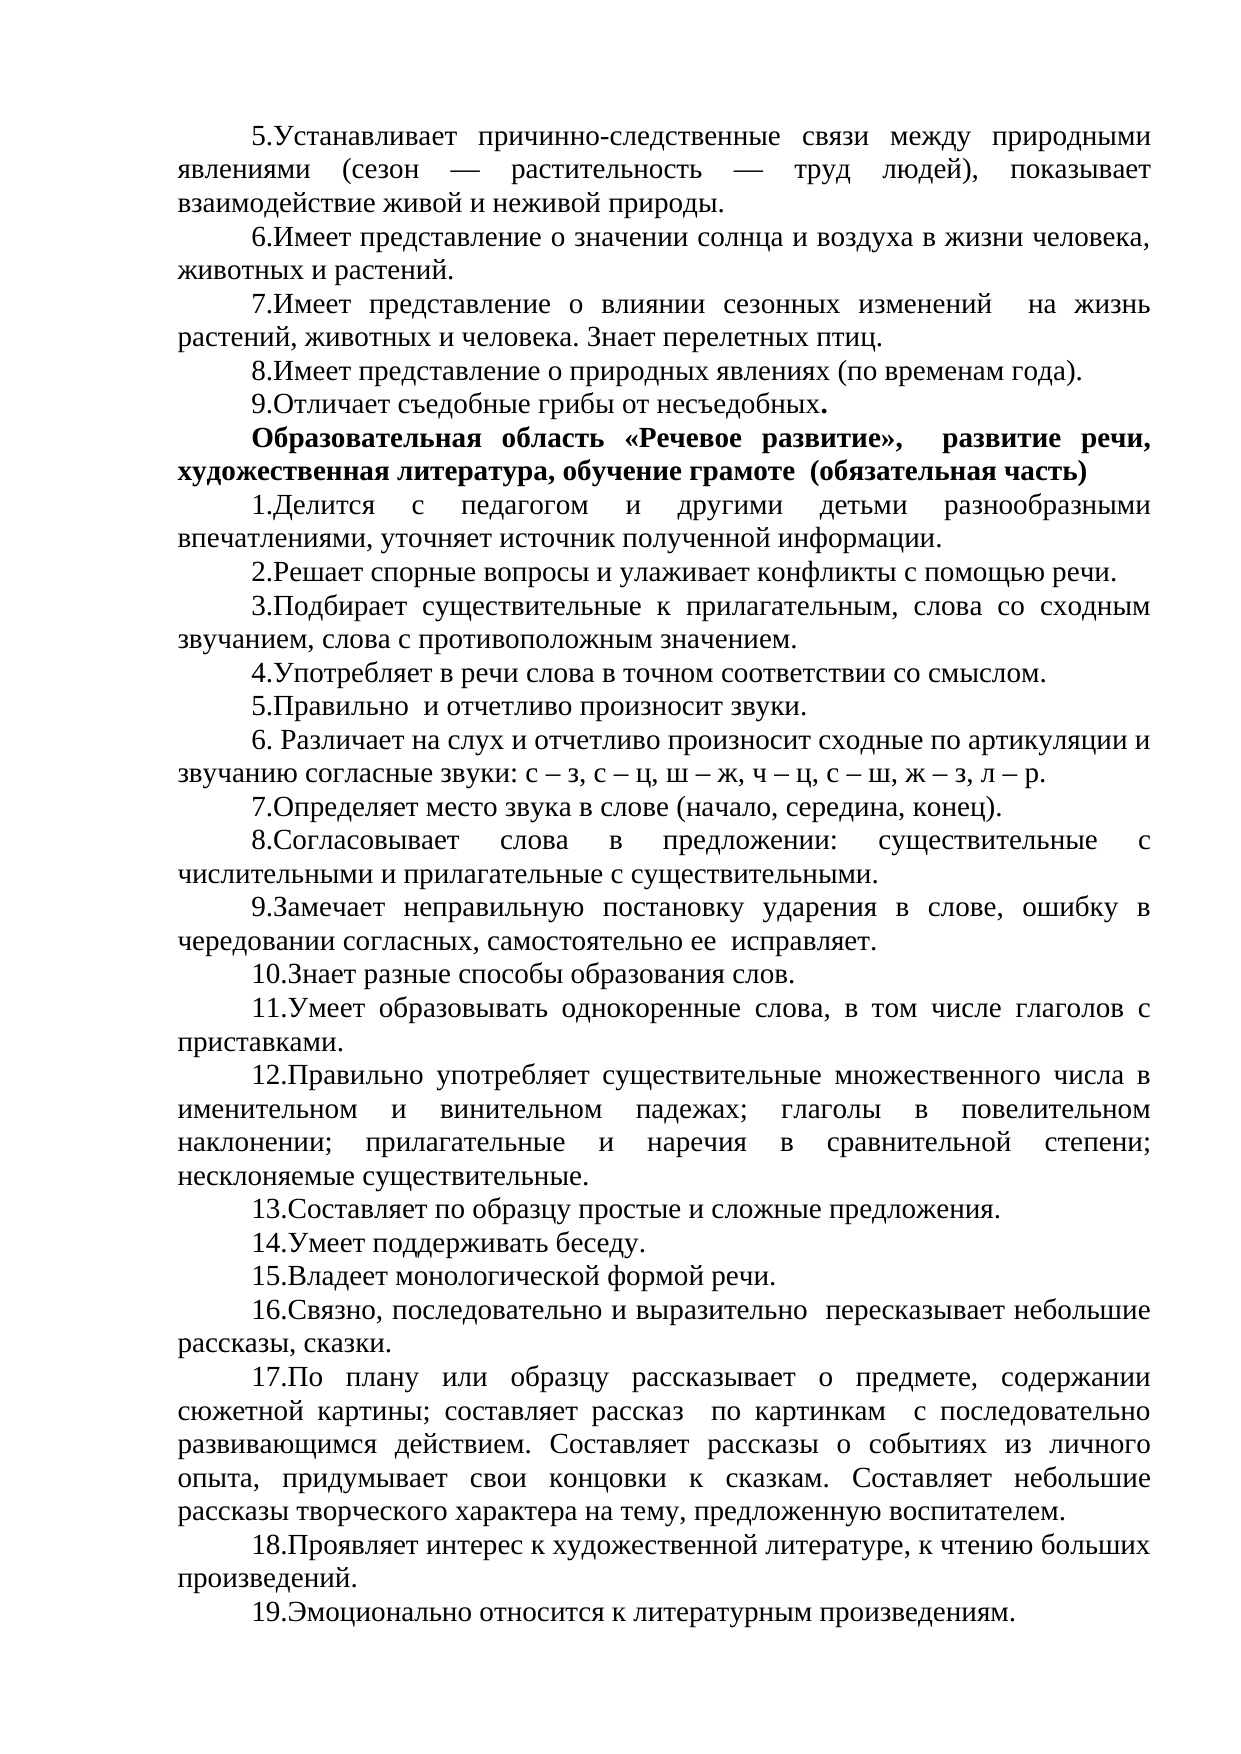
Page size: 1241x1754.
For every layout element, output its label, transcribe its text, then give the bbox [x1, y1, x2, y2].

text 16.Связно, последовательно и выразительно пересказывает небольшие рассказы, сказки. [177, 1292, 1152, 1359]
text 17.По плану или образцу рассказывает о предмете, содержании сюжетной картины; составляет рассказ по картинкам с последовательно развивающимся действием. Составляет рассказы о событиях из личного опыта, придумывает свои концовки к сказкам. Составляет небольшие рассказы творческого характера на тему, предложенную воспитателем. [177, 1359, 1152, 1527]
text 8.Согласовывает слова в предложении: существительные с числительными и прилагательные с существительными. [177, 822, 1152, 889]
text 9.Отличает съедобные грибы от несъедобных. [177, 386, 1152, 420]
text 3.Подбирает существительные к прилагательным, слова со сходным звучанием, слова с противоположным значением. [177, 588, 1152, 655]
text 1.Делится с педагогом и другими детьми разнообразными впечатлениями, уточняет источник полученной информации. [177, 487, 1152, 554]
text 13.Составляет по образцу простые и сложные предложения. [177, 1191, 1152, 1225]
text 10.Знает разные способы образования слов. [177, 957, 1152, 990]
text 6.Имеет представление о значении солнца и воздуха в жизни человека, животных и растений. [177, 219, 1152, 286]
text 12.Правильно употребляет существительные множественного числа в именительном и винительном падежах; глаголы в повелительном наклонении; прилагательные и наречия в сравнительной степени; несклоняемые существительные. [177, 1057, 1152, 1191]
text 7.Определяет место звука в слове (начало, середина, конец). [177, 789, 1152, 822]
text Образовательная область «Речевое развитие», развитие речи, художественная литература, обучение грамоте (обязательная часть) [177, 420, 1152, 487]
text 4.Употребляет в речи слова в точном соответствии со смыслом. [177, 655, 1152, 688]
text 9.Замечает неправильную постановку ударения в слове, ошибку в чередовании согласных, самостоятельно ее исправляет. [177, 889, 1152, 957]
text 5.Правильно и отчетливо произносит звуки. [177, 688, 1152, 722]
text 14.Умеет поддерживать беседу. [177, 1225, 1152, 1258]
text 15.Владеет монологической формой речи. [177, 1258, 1152, 1292]
text 5.Устанавливает причинно-следственные связи между природными явлениями (сезон — растительность — труд людей), показывает взаимодействие живой и неживой природы. [177, 118, 1152, 219]
text 6. Различает на слух и отчетливо произносит сходные по артикуляции и звучанию согласные звуки: с – з, с – ц, ш – ж, ч – ц, с – ш, ж – з, л – р. [177, 722, 1152, 789]
text 7.Имеет представление о влиянии сезонных изменений на жизнь растений, животных и человека. Знает перелетных птиц. [177, 286, 1152, 353]
text 19.Эмоционально относится к литературным произведениям. [177, 1594, 1152, 1627]
text 18.Проявляет интерес к художественной литературе, к чтению больших произведений. [177, 1527, 1152, 1594]
text 8.Имеет представление о природных явлениях (по временам года). [177, 353, 1152, 386]
text 11.Умеет образовывать однокоренные слова, в том числе глаголов с приставками. [177, 990, 1152, 1057]
text 2.Решает спорные вопросы и улаживает конфликты с помощью речи. [177, 554, 1152, 588]
